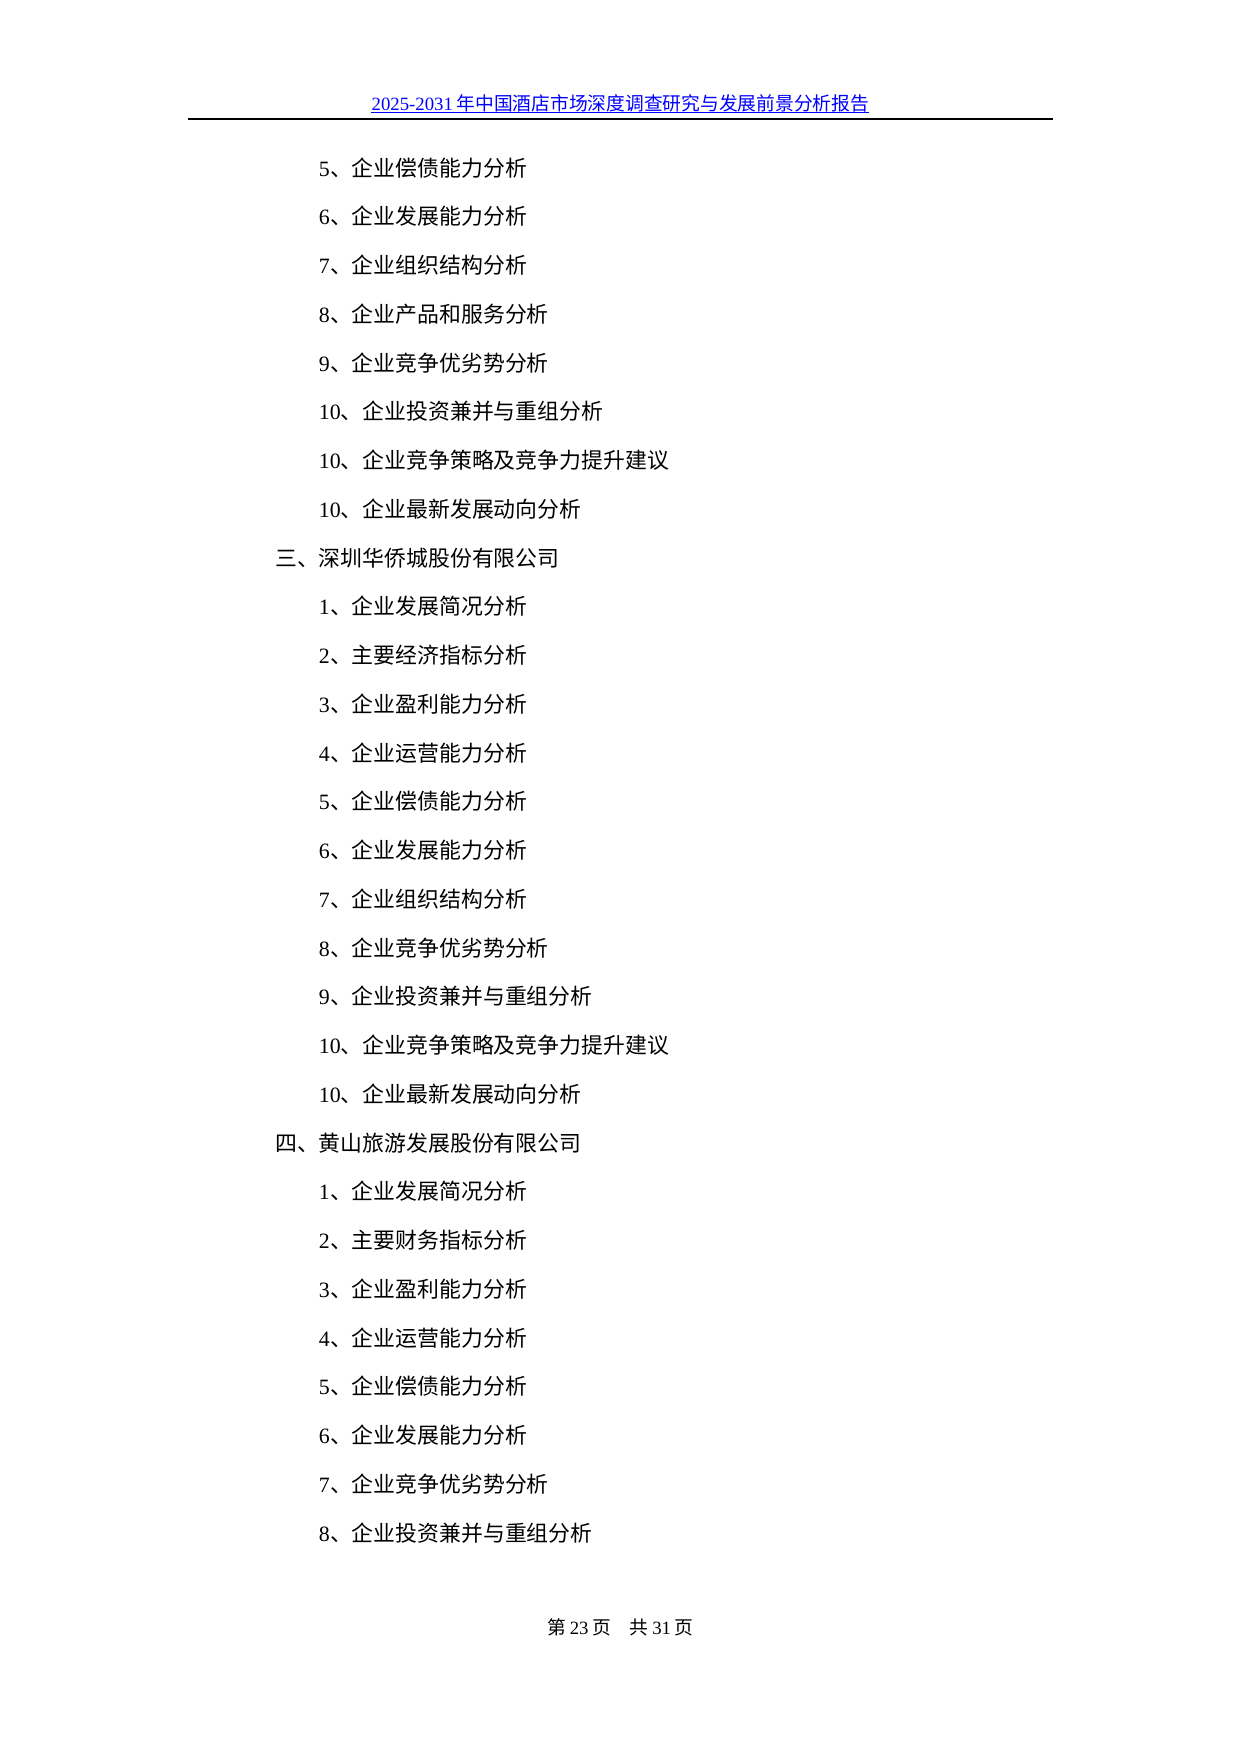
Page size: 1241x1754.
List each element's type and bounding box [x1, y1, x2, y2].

text [187, 150, 1053, 1548]
